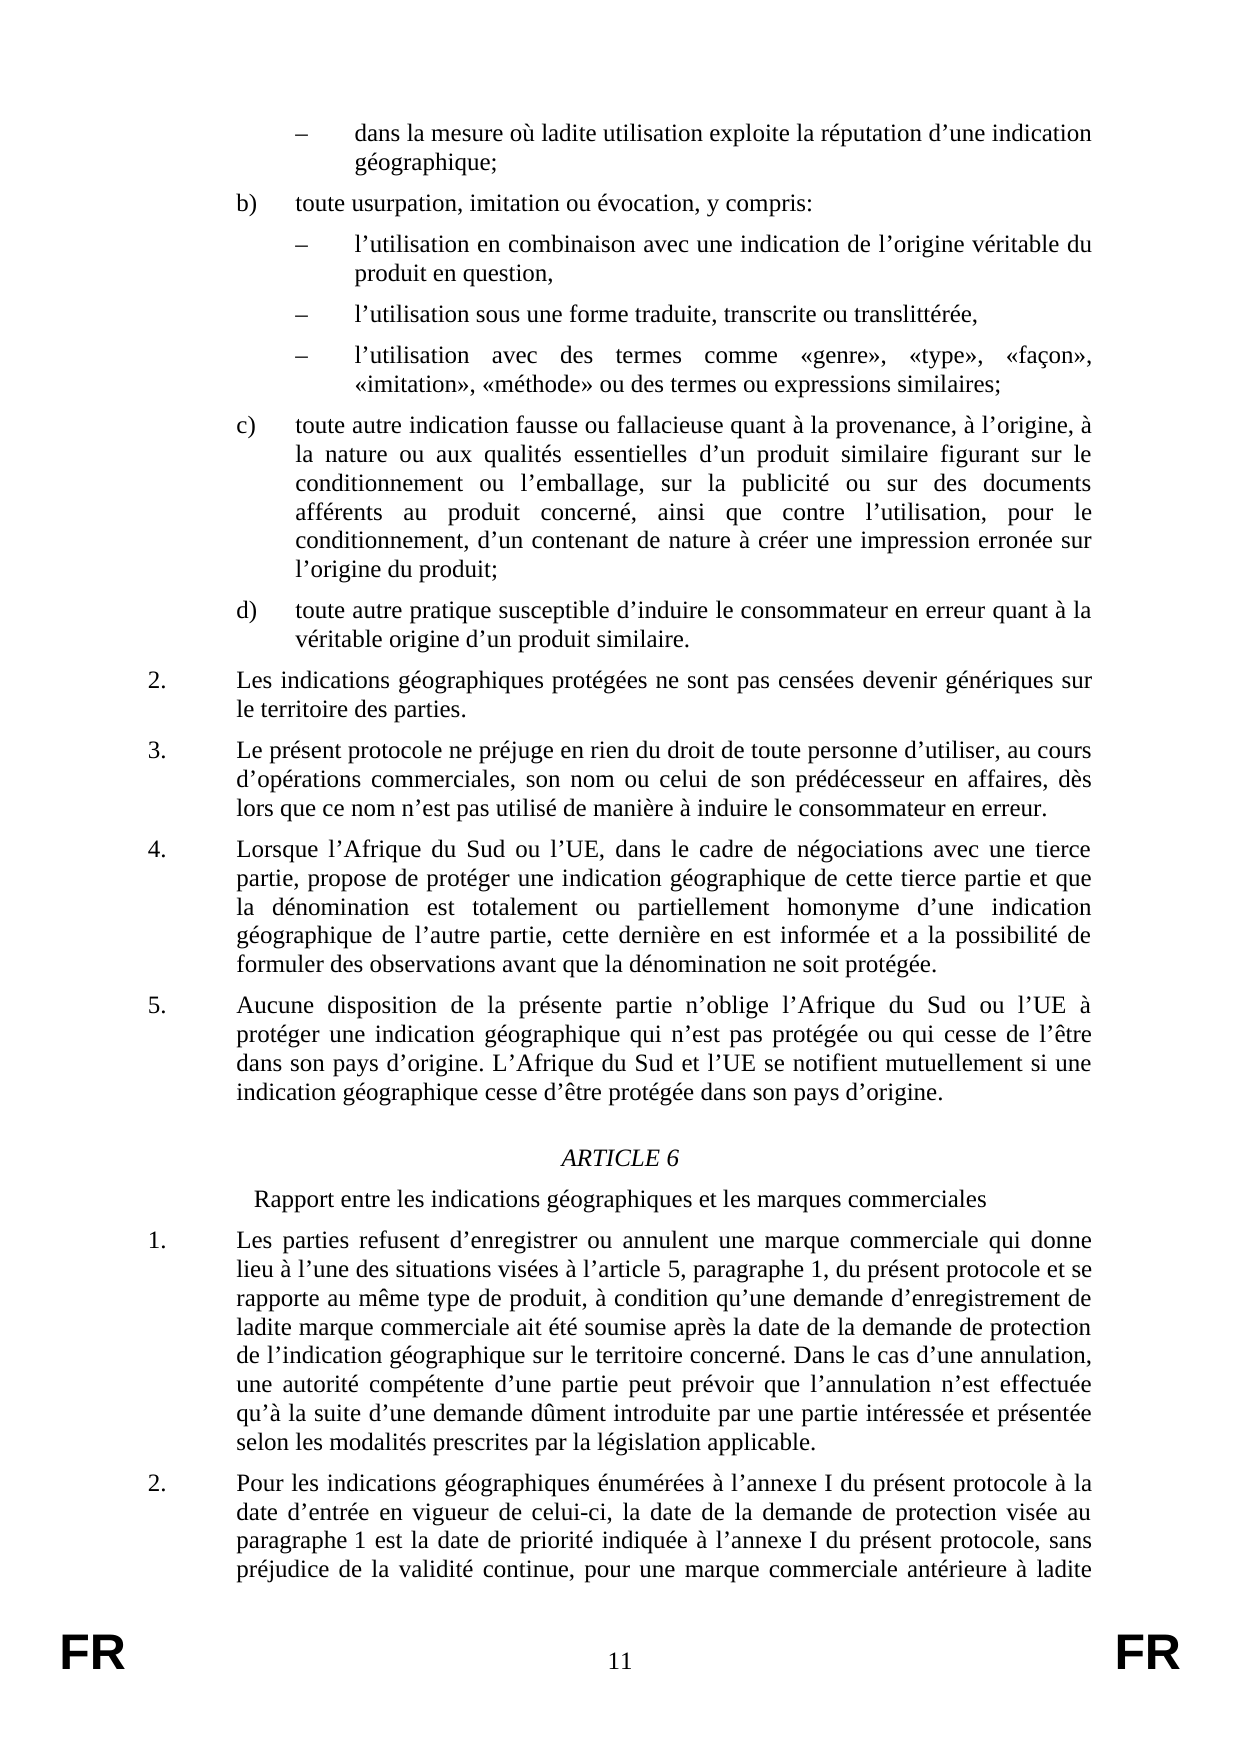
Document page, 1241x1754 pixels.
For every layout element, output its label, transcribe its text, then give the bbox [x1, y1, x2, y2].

text 3. Le présent protocole ne préjuge en rien du droit de toute personne d’utiliser, au cours d’opérations commerciales, son nom ou celui de son prédécesseur en affaires, dès lors que ce nom n’est pas utilisé de manière à induire le consommateur en erreur. [148, 736, 1093, 822]
text Rapport entre les indications géographiques et les marques commerciales [148, 1184, 1093, 1213]
text 5. Aucune disposition de la présente partie n’oblige l’Afrique du Sud ou l’UE à protéger une indication géographique qui n’est pas protégée ou qui cesse de l’être dans son pays d’origine. L’Afrique du Sud et l’UE se notifient mutuellement si une indication géographique cesse d’être protégée dans son pays d’origine. [148, 991, 1093, 1106]
text c) toute autre indication fausse ou fallacieuse quant à la provenance, à l’origine, à la nature ou aux qualités essentielles d’un produit similaire figurant sur le conditionnement ou l’emballage, sur la publicité ou sur des documents afférents au produit concerné, ainsi que contre l’utilisation, pour le conditionnement, d’un contenant de nature à créer une impression erronée sur l’origine du produit; [236, 411, 1093, 583]
text 1. Les parties refusent d’enregistrer ou annulent une marque commerciale qui donne lieu à l’une des situations visées à l’article 5, paragraphe 1, du présent protocole et se rapporte au même type de produit, à condition qu’une demande d’enregistrement de ladite marque commerciale ait été soumise après la date de la demande de protection de l’indication géographique sur le territoire concerné. Dans le cas d’une annulation, une autorité compétente d’une partie peut prévoir que l’annulation n’est effectuée qu’à la suite d’une demande dûment introduite par une partie intéressée et présentée selon les modalités prescrites par la législation applicable. [148, 1226, 1093, 1456]
text l’utilisation sous une forme traduite, transcrite ou translittérée, [295, 299, 1093, 328]
text dans la mesure où ladite utilisation exploite la réputation d’une indication géographique; [295, 118, 1093, 176]
text b) toute usurpation, imitation ou évocation, y compris: [236, 188, 1093, 217]
text 2. Les indications géographiques protégées ne sont pas censées devenir génériques sur le territoire des parties. [148, 666, 1093, 723]
text ARTICLE 6 [148, 1143, 1093, 1172]
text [148, 1468, 1093, 1583]
text l’utilisation en combinaison avec une indication de l’origine véritable du produit en question, [295, 229, 1093, 287]
text 4. Lorsque l’Afrique du Sud ou l’UE, dans le cadre de négociations avec une tierce partie, propose de protéger une indication géographique de cette tierce partie et que la dénomination est totalement ou partiellement homonyme d’une indication géographique de l’autre partie, cette dernière en est informée et a la possibilité de formuler des observations avant que la dénomination ne soit protégée. [148, 834, 1093, 978]
text l’utilisation avec des termes comme «genre», «type», «façon», «imitation», «méthode» ou des termes ou expressions similaires; [295, 341, 1093, 398]
text d) toute autre pratique susceptible d’induire le consommateur en erreur quant à la véritable origine d’un produit similaire. [236, 596, 1093, 653]
